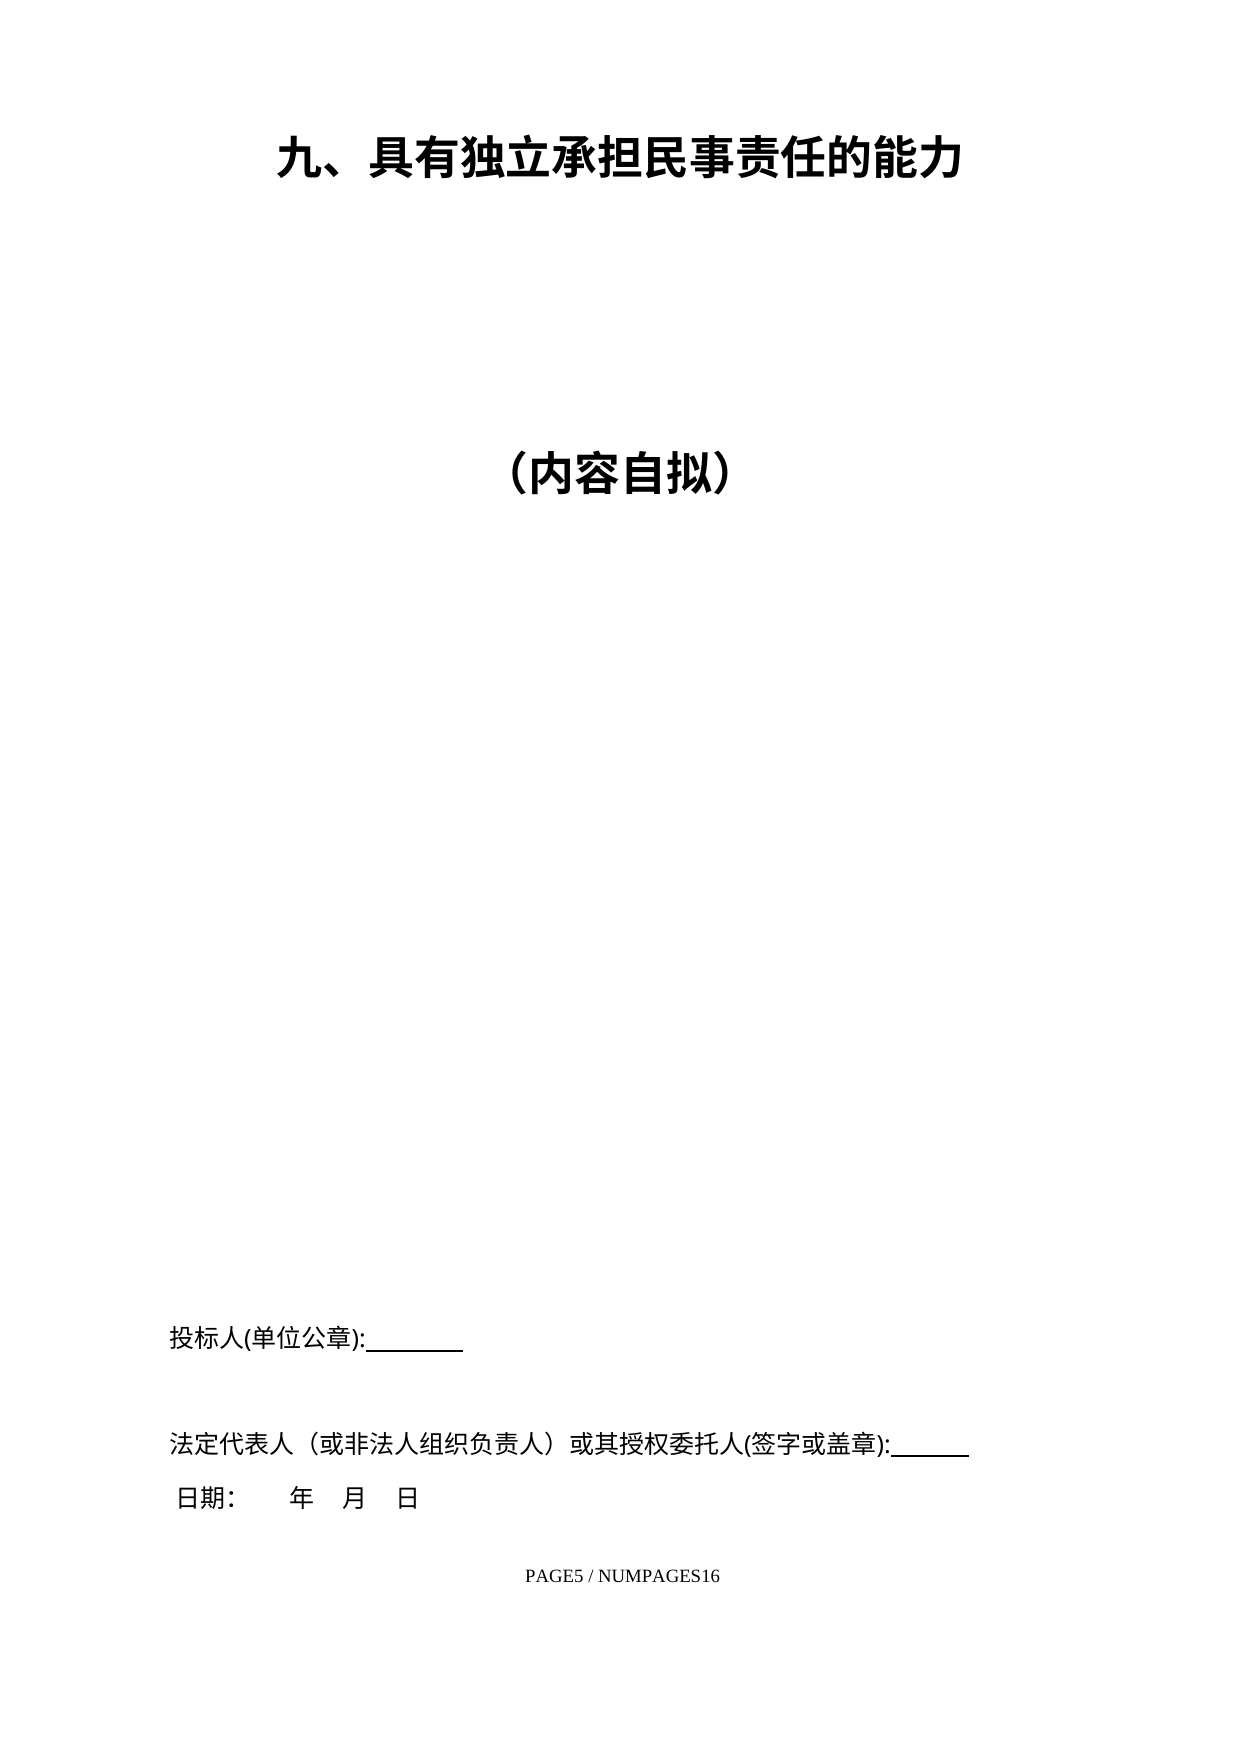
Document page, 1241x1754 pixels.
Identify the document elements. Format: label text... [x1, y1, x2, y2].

text 法定代表人（或非法人组织负责人）或其授权委托人(签字或盖章): [112, 1424, 1117, 1461]
text （内容自拟） [112, 437, 1128, 504]
text 投标人(单位公章): [112, 1319, 1117, 1355]
text 九、具有独立承担民事责任的能力 [112, 121, 1128, 188]
text 日期： 年 月 日 [112, 1479, 1128, 1515]
